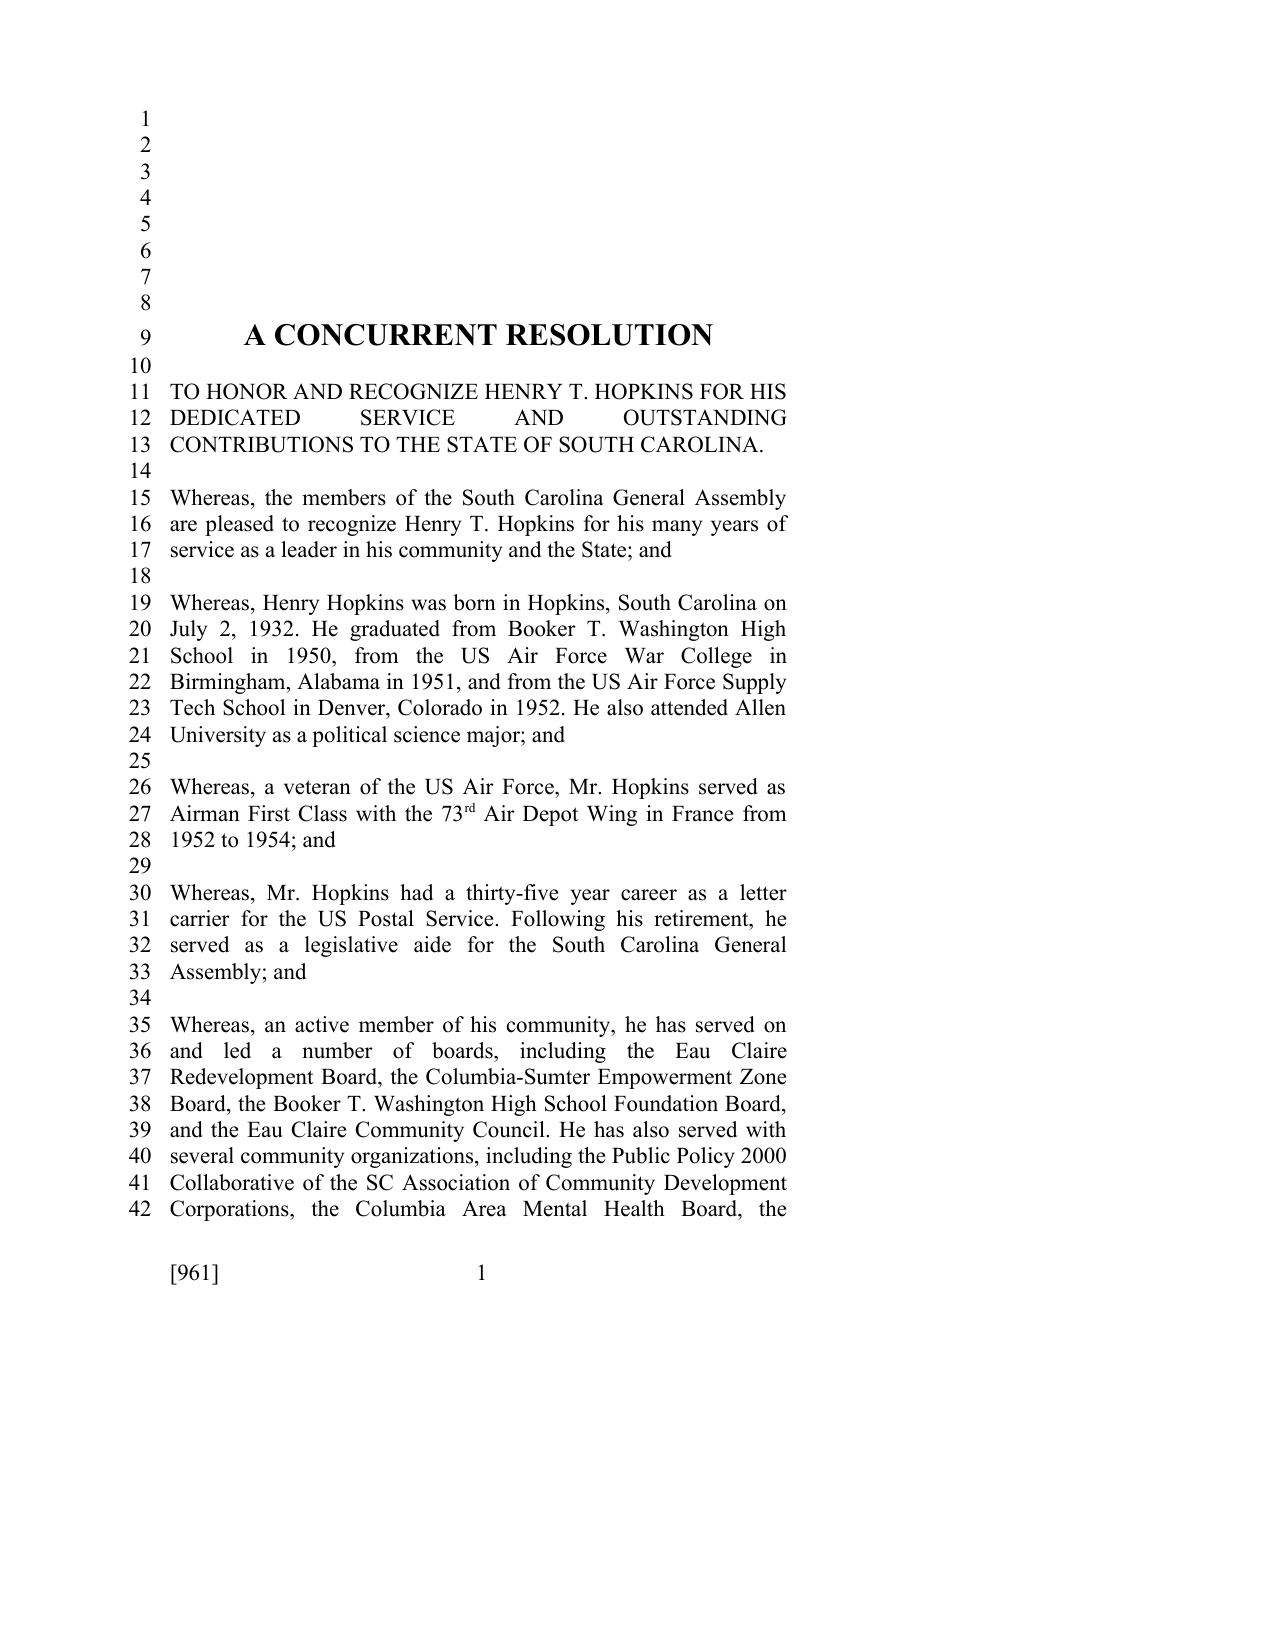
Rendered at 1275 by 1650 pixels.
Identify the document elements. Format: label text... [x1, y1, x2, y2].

text Whereas, Henry Hopkins was born in Hopkins, South Carolina on July 2, 1932. He graduated from Booker T. Washington High School in 1950, from the US Air Force War College in Birmingham, Alabama in 1951, and from the US Air Force Supply Tech School in Denver, Colorado in 1952. He also attended Allen University as a political science major; and [169, 589, 787, 747]
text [169, 1011, 787, 1221]
text Whereas, Mr. Hopkins had a thirty-five year career as a letter carrier for the US Postal Service. Following his retirement, he served as a legislative aide for the South Carolina General Assembly; and [169, 879, 787, 984]
text TO HONOR AND RECOGNIZE HENRY T. HOPKINS FOR HIS DEDICATED SERVICE AND OUTSTANDING CONTRIBUTIONS TO THE STATE OF SOUTH CAROLINA. [169, 378, 787, 457]
text Whereas, a veteran of the US Air Force, Mr. Hopkins served as Airman First Class with the 73rd Air Depot Wing in France from 1952 to 1954; and [169, 773, 787, 852]
text Whereas, the members of the South Carolina General Assembly are pleased to recognize Henry T. Hopkins for his many years of service as a leader in his community and the State; and [169, 483, 787, 563]
text A CONCURRENT RESOLUTION [169, 316, 787, 352]
